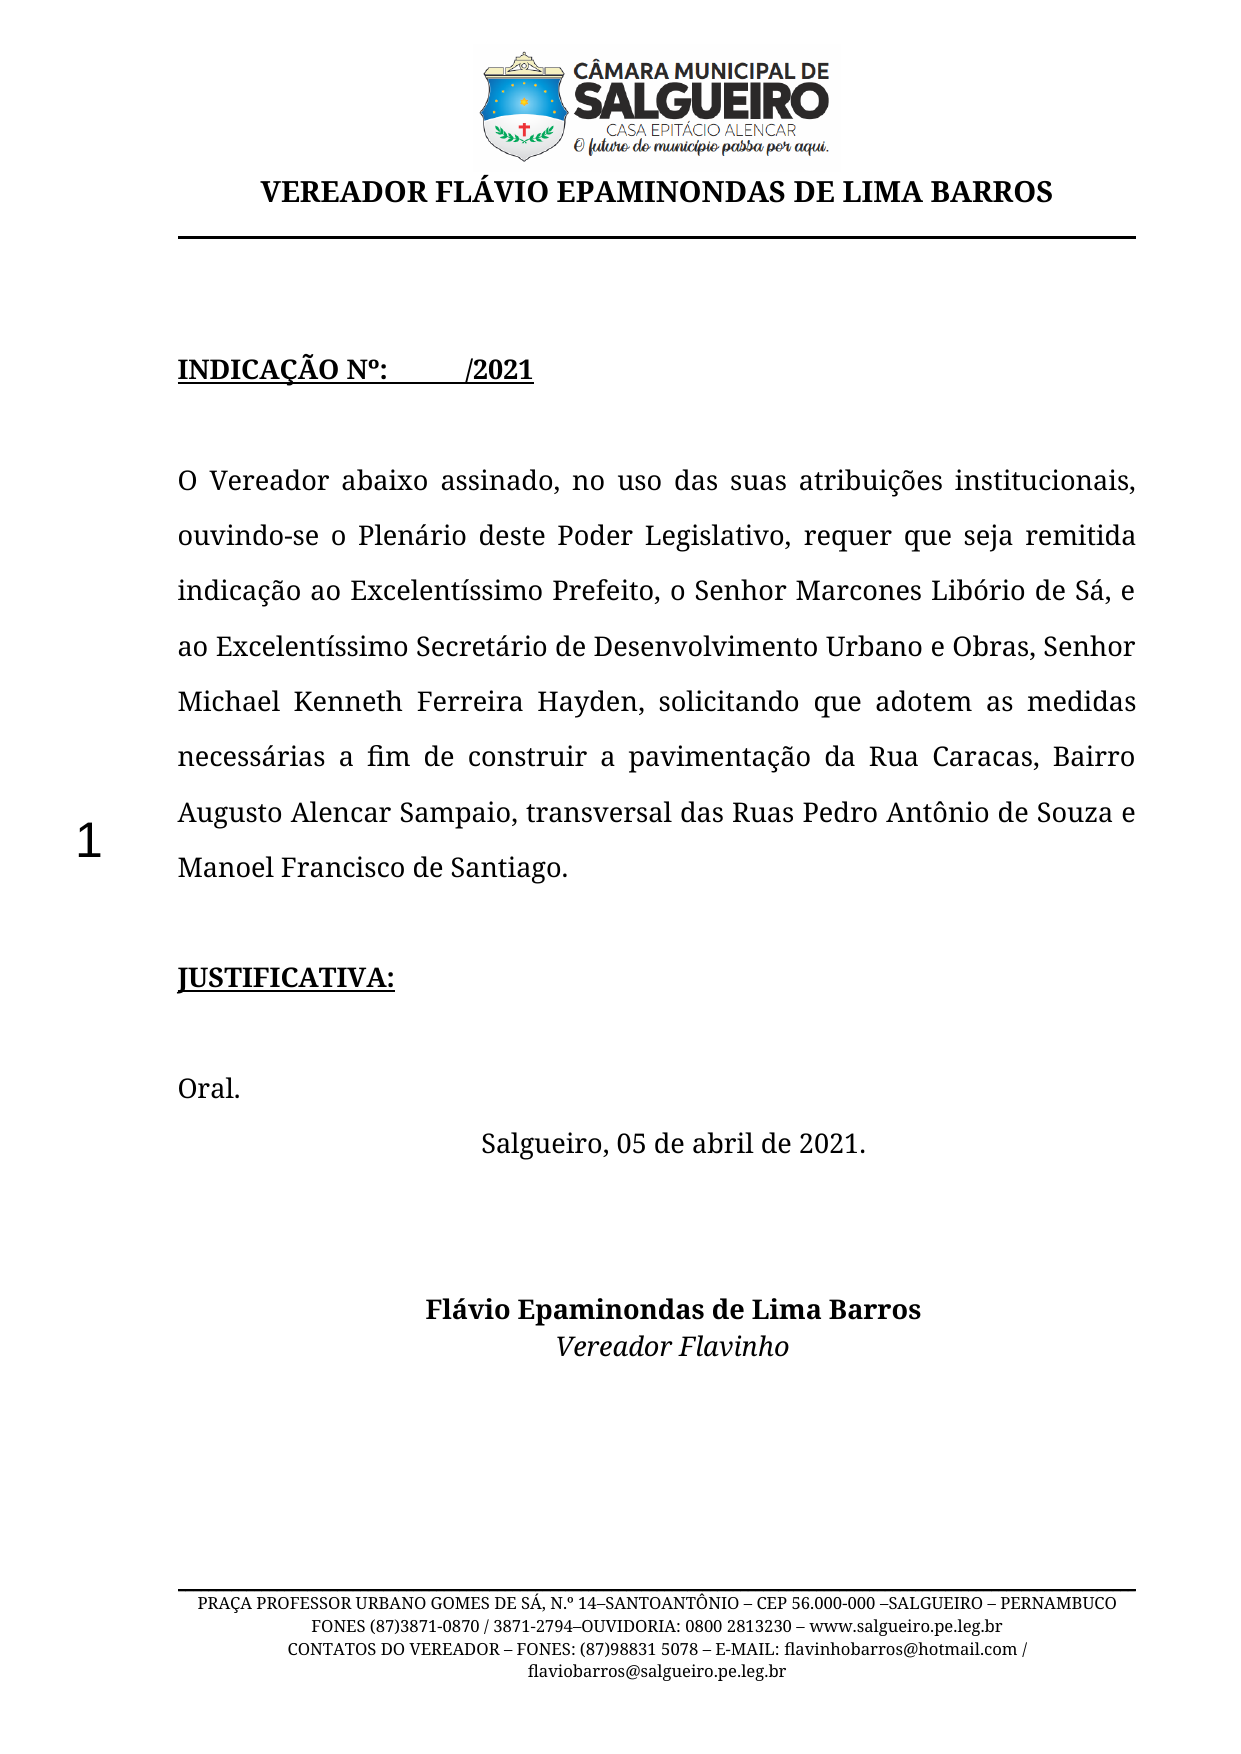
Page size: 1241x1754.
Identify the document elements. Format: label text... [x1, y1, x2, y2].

text INDICAÇÃO Nº: /2021 [177, 351, 1137, 387]
text O Vereador abaixo assinado, no uso das suas atribuições institucionais, ouvindo-se o Plenário deste Poder Legislativo, requer que seja remitida indicação ao Excelentíssimo Prefeito, o Senhor Marcones Libório de Sá, e ao Excelentíssimo Secretário de Desenvolvimento Urbano e Obras, Senhor Michael Kenneth Ferreira Hayden, solicitando que adotem as medidas necessárias a fim de construir a pavimentação da Rua Caracas, Bairro Augusto Alencar Sampaio, transversal das Ruas Pedro Antônio de Souza e Manoel Francisco de Santiago. [177, 461, 1137, 885]
text JUSTIFICATIVA: [177, 959, 1137, 996]
text Flávio Epaminondas de Lima Barros [177, 1291, 1170, 1328]
picture [473, 44, 841, 172]
text Oral. [177, 1069, 1137, 1106]
text Salgueiro, 05 de abril de 2021. [177, 1125, 1170, 1162]
text Vereador Flavinho [177, 1328, 1170, 1364]
